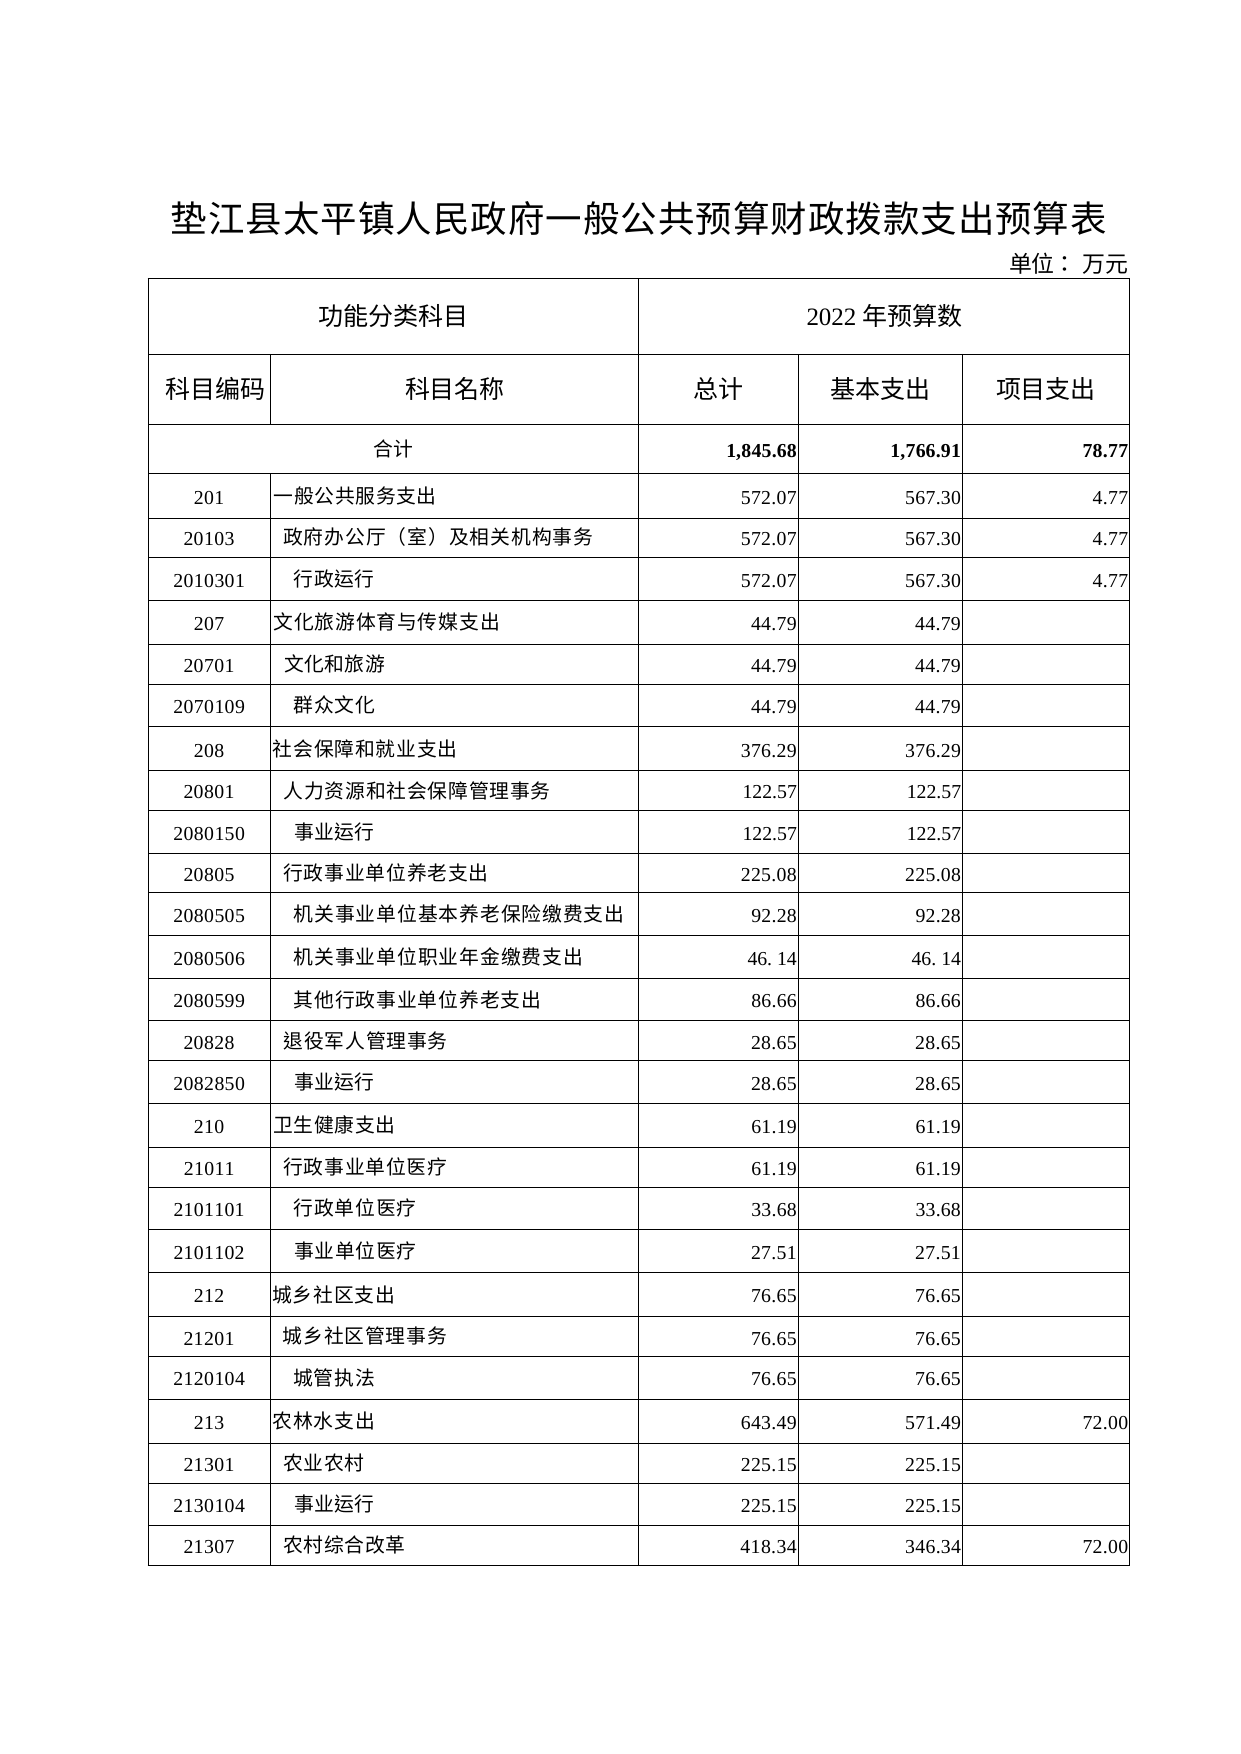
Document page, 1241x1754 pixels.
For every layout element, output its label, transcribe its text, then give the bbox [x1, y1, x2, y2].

table_cell [963, 601, 1129, 644]
table_cell 28.65 [799, 1061, 962, 1103]
table_cell 571.49 [799, 1400, 962, 1443]
table_cell 事业运行 [271, 1484, 638, 1525]
table_cell 76.65 [639, 1273, 798, 1316]
table_cell 4.77 [963, 558, 1129, 600]
table_cell 事业运行 [271, 1061, 638, 1103]
text 垫江县太平镇人民政府一般公共预算财政拨款支出预算表 [171, 201, 1130, 240]
table_cell 21301 [149, 1444, 270, 1482]
table_cell 2080599 [149, 979, 270, 1020]
table_cell 基本支出 [799, 355, 962, 424]
table_cell 1,845.68 [639, 425, 798, 473]
table_cell 合计 [149, 425, 638, 473]
table_cell 376.29 [799, 727, 962, 770]
table_cell 20701 [149, 645, 270, 683]
table_cell 项目支出 [963, 355, 1129, 424]
table_cell [963, 854, 1129, 892]
table_cell 225.08 [639, 854, 798, 892]
table_cell 21201 [149, 1317, 270, 1356]
table_cell 122.57 [799, 811, 962, 853]
table_cell 群众文化 [271, 685, 638, 726]
table_cell 4.77 [963, 519, 1129, 557]
table_cell 44.79 [799, 601, 962, 644]
table_cell 文化旅游体育与传媒支出 [271, 601, 638, 644]
table_cell [963, 1188, 1129, 1229]
table_cell 20801 [149, 771, 270, 810]
table_cell [963, 893, 1129, 935]
table_cell 33.68 [799, 1188, 962, 1229]
table_cell 行政事业单位养老支出 [271, 854, 638, 892]
table_cell 572.07 [639, 519, 798, 557]
table_cell 28.65 [639, 1021, 798, 1060]
table_cell 76.65 [799, 1317, 962, 1356]
table_cell 346.34 [799, 1526, 962, 1565]
table_cell 61.19 [639, 1104, 798, 1147]
table_cell 44.79 [639, 645, 798, 683]
table_cell 72.00 [963, 1400, 1129, 1443]
table_cell 27.51 [639, 1230, 798, 1272]
table_cell 61.19 [639, 1148, 798, 1187]
table_cell [963, 685, 1129, 726]
table_cell 其他行政事业单位养老支出 [271, 979, 638, 1020]
table_cell 2120104 [149, 1357, 270, 1398]
table_cell [963, 1357, 1129, 1398]
table_cell 2080505 [149, 893, 270, 935]
table_cell 行政运行 [271, 558, 638, 600]
table_cell 78.77 [963, 425, 1129, 473]
table_cell 农村综合改革 [271, 1526, 638, 1565]
table_cell 46. 14 [639, 936, 798, 978]
table_cell [963, 1021, 1129, 1060]
table_cell 2070109 [149, 685, 270, 726]
table_cell 76.65 [799, 1273, 962, 1316]
table_cell 农业农村 [271, 1444, 638, 1482]
table_cell 事业单位医疗 [271, 1230, 638, 1272]
table_cell 201 [149, 474, 270, 517]
table_cell 2010301 [149, 558, 270, 600]
table_cell 225.15 [639, 1484, 798, 1525]
table_cell 122.57 [639, 811, 798, 853]
table_header 功能分类科目 [149, 279, 638, 354]
table_cell 643.49 [639, 1400, 798, 1443]
table_cell 科目名称 [271, 355, 638, 424]
table_cell [963, 771, 1129, 810]
table_cell 376.29 [639, 727, 798, 770]
table_cell 28.65 [799, 1021, 962, 1060]
table_cell 2101101 [149, 1188, 270, 1229]
table_cell 机关事业单位职业年金缴费支出 [271, 936, 638, 978]
table_cell [963, 1484, 1129, 1525]
table_cell 20103 [149, 519, 270, 557]
table_cell 122.57 [799, 771, 962, 810]
table_cell 城乡社区支出 [271, 1273, 638, 1316]
table_cell 61.19 [799, 1148, 962, 1187]
table_cell 207 [149, 601, 270, 644]
table_cell [963, 645, 1129, 683]
table_cell 文化和旅游 [271, 645, 638, 683]
table_cell 2130104 [149, 1484, 270, 1525]
table_cell 社会保障和就业支出 [271, 727, 638, 770]
table_cell 21011 [149, 1148, 270, 1187]
table_cell 61.19 [799, 1104, 962, 1147]
table_cell 76.65 [799, 1357, 962, 1398]
table_cell [963, 727, 1129, 770]
table_cell 2080150 [149, 811, 270, 853]
table_cell [963, 936, 1129, 978]
table_cell 人力资源和社会保障管理事务 [271, 771, 638, 810]
table_cell 城管执法 [271, 1357, 638, 1398]
table_cell 44.79 [799, 645, 962, 683]
text 单位： 万元 [148, 253, 1128, 278]
table_cell 225.08 [799, 854, 962, 892]
table_cell 城乡社区管理事务 [271, 1317, 638, 1356]
table_cell 农林水支出 [271, 1400, 638, 1443]
table_cell 72.00 [963, 1526, 1129, 1565]
table_cell 225.15 [799, 1444, 962, 1482]
table_cell 208 [149, 727, 270, 770]
table_cell [963, 1444, 1129, 1482]
table_cell 27.51 [799, 1230, 962, 1272]
table_cell 1,766.91 [799, 425, 962, 473]
table_cell 225.15 [799, 1484, 962, 1525]
table_cell 86.66 [639, 979, 798, 1020]
table_cell [963, 979, 1129, 1020]
table_cell 行政事业单位医疗 [271, 1148, 638, 1187]
table_cell [963, 1230, 1129, 1272]
table_cell 2101102 [149, 1230, 270, 1272]
table_cell 76.65 [639, 1357, 798, 1398]
table_cell 退役军人管理事务 [271, 1021, 638, 1060]
table_cell 567.30 [799, 474, 962, 517]
table_cell 212 [149, 1273, 270, 1316]
table_cell 76.65 [639, 1317, 798, 1356]
table_cell 92.28 [639, 893, 798, 935]
table_cell [963, 1317, 1129, 1356]
table_cell 418.34 [639, 1526, 798, 1565]
table_cell [963, 1104, 1129, 1147]
table_cell 总计 [639, 355, 798, 424]
table_cell 44.79 [639, 685, 798, 726]
table_cell 86.66 [799, 979, 962, 1020]
table_cell 一般公共服务支出 [271, 474, 638, 517]
table_cell [963, 1273, 1129, 1316]
table_cell 567.30 [799, 558, 962, 600]
table_cell 213 [149, 1400, 270, 1443]
table_cell 2082850 [149, 1061, 270, 1103]
table_cell 225.15 [639, 1444, 798, 1482]
table_cell 机关事业单位基本养老保险缴费支出 [271, 893, 638, 935]
table_cell 行政单位医疗 [271, 1188, 638, 1229]
table_cell 33.68 [639, 1188, 798, 1229]
table_cell 567.30 [799, 519, 962, 557]
table_cell 572.07 [639, 474, 798, 517]
table_cell 4.77 [963, 474, 1129, 517]
table_header 2022 年预算数 [639, 279, 1129, 354]
table_cell 44.79 [639, 601, 798, 644]
table_cell 572.07 [639, 558, 798, 600]
table_cell 2080506 [149, 936, 270, 978]
table_cell 46. 14 [799, 936, 962, 978]
table_cell 20805 [149, 854, 270, 892]
table_cell [963, 1148, 1129, 1187]
table_cell 44.79 [799, 685, 962, 726]
table_cell [963, 1061, 1129, 1103]
table_cell 28.65 [639, 1061, 798, 1103]
table_cell 卫生健康支出 [271, 1104, 638, 1147]
table_cell 92.28 [799, 893, 962, 935]
table_cell [963, 811, 1129, 853]
table_cell 21307 [149, 1526, 270, 1565]
table_cell 210 [149, 1104, 270, 1147]
table_cell 政府办公厅（室）及相关机构事务 [271, 519, 638, 557]
table_cell 20828 [149, 1021, 270, 1060]
table_cell 122.57 [639, 771, 798, 810]
table_cell 事业运行 [271, 811, 638, 853]
table_cell 科目编码 [149, 355, 270, 424]
